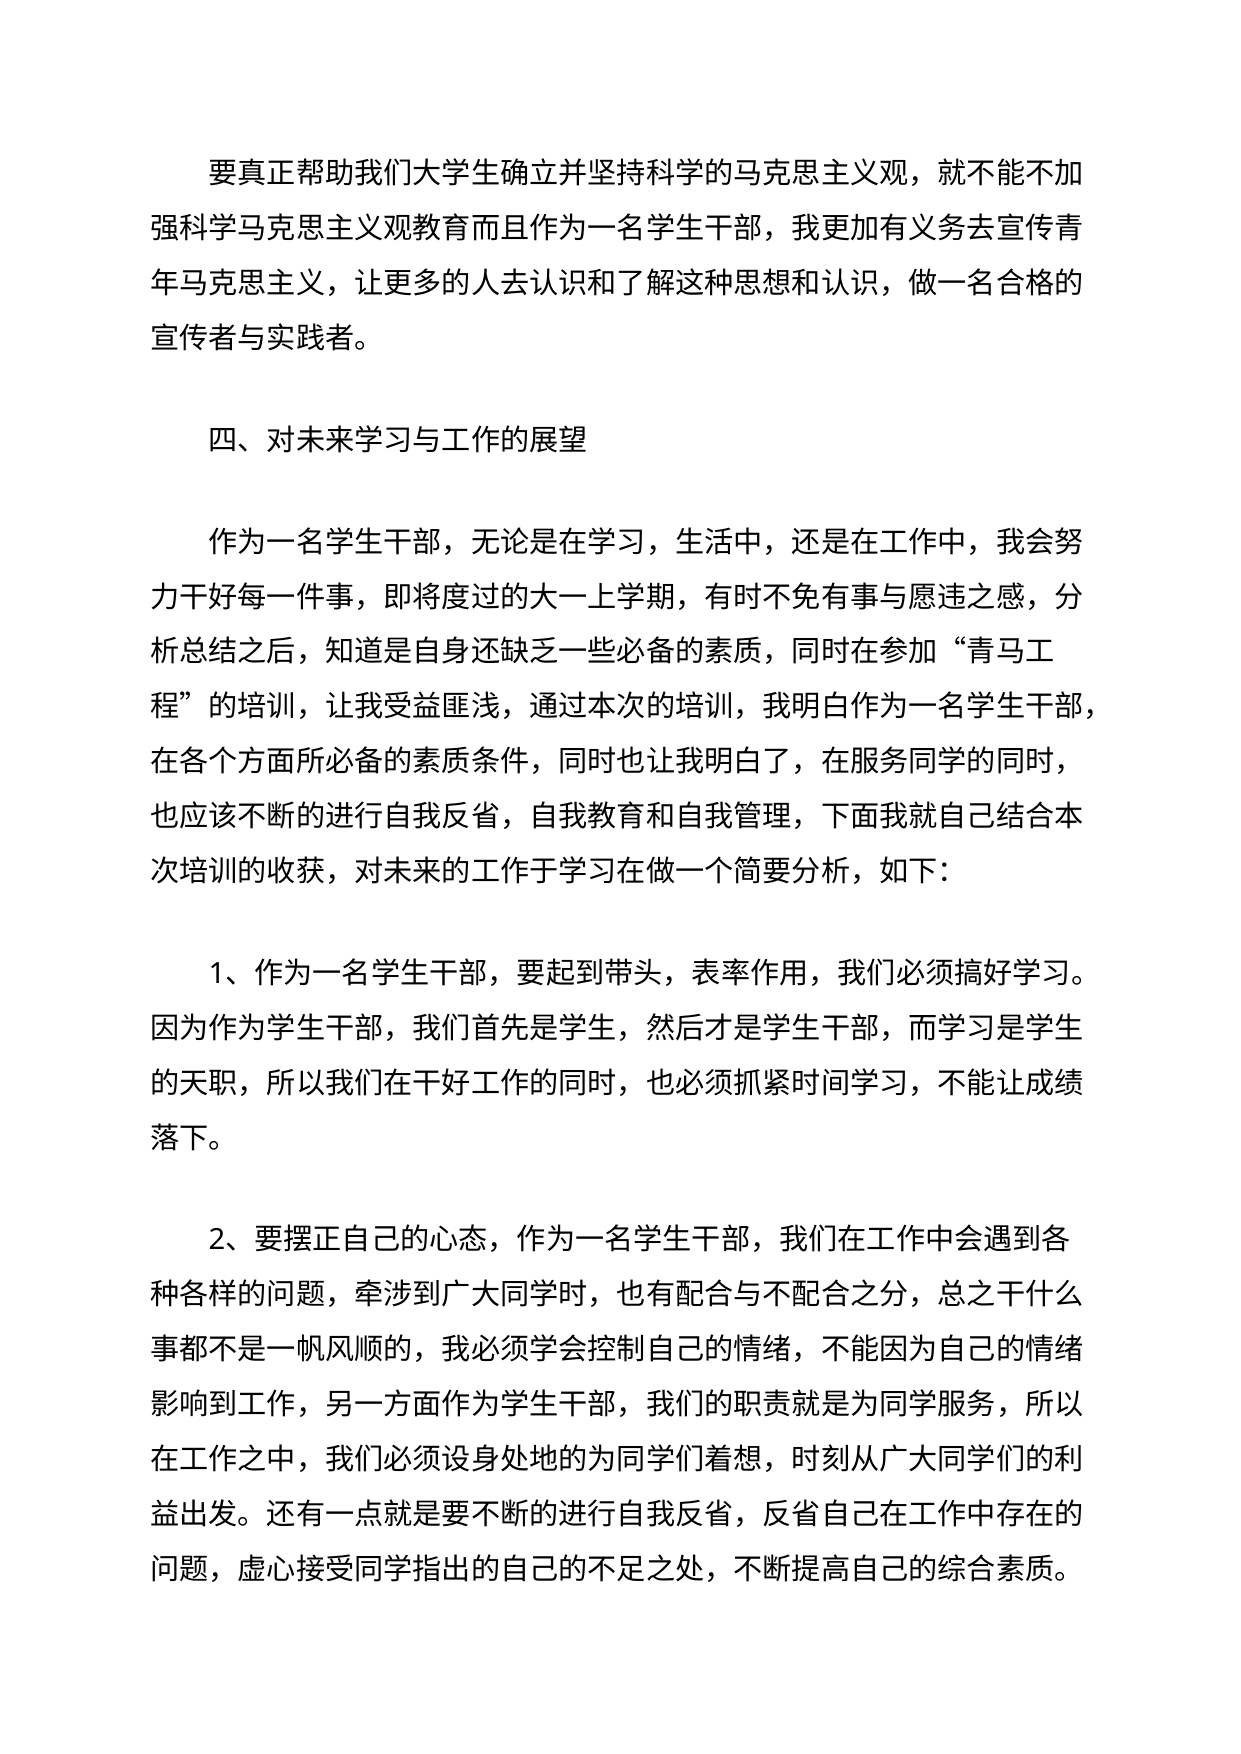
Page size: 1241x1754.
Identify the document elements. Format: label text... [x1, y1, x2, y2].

text 作为一名学生干部，无论是在学习，生活中，还是在工作中，我会努力干好每一件事，即将度过的大一上学期，有时不免有事与愿违之感，分析总结之后，知道是自身还缺乏一些必备的素质，同时在参加“青马工程”的培训，让我受益匪浅，通过本次的培训，我明白作为一名学生干部，在各个方面所必备的素质条件，同时也让我明白了，在服务同学的同时，也应该不断的进行自我反省，自我教育和自我管理，下面我就自己结合本次培训的收获，对未来的工作于学习在做一个简要分析，如下： [150, 518, 1090, 890]
text 2、要摆正自己的心态，作为一名学生干部，我们在工作中会遇到各种各样的问题，牵涉到广大同学时，也有配合与不配合之分，总之干什么事都不是一帆风顺的，我必须学会控制自己的情绪，不能因为自己的情绪影响到工作，另一方面作为学生干部，我们的职责就是为同学服务，所以在工作之中，我们必须设身处地的为同学们着想，时刻从广大同学们的利益出发。还有一点就是要不断的进行自我反省，反省自己在工作中存在的问题，虚心接受同学指出的自己的不足之处，不断提高自己的综合素质。 [150, 1216, 1090, 1588]
text 1、作为一名学生干部，要起到带头，表率作用，我们必须搞好学习。因为作为学生干部，我们首先是学生，然后才是学生干部，而学习是学生的天职，所以我们在干好工作的同时，也必须抓紧时间学习，不能让成绩落下。 [150, 949, 1090, 1156]
text 四、对未来学习与工作的展望 [150, 416, 1090, 459]
text 要真正帮助我们大学生确立并坚持科学的马克思主义观，就不能不加强科学马克思主义观教育而且作为一名学生干部，我更加有义务去宣传青年马克思主义，让更多的人去认识和了解这种思想和认识，做一名合格的宣传者与实践者。 [150, 150, 1090, 357]
